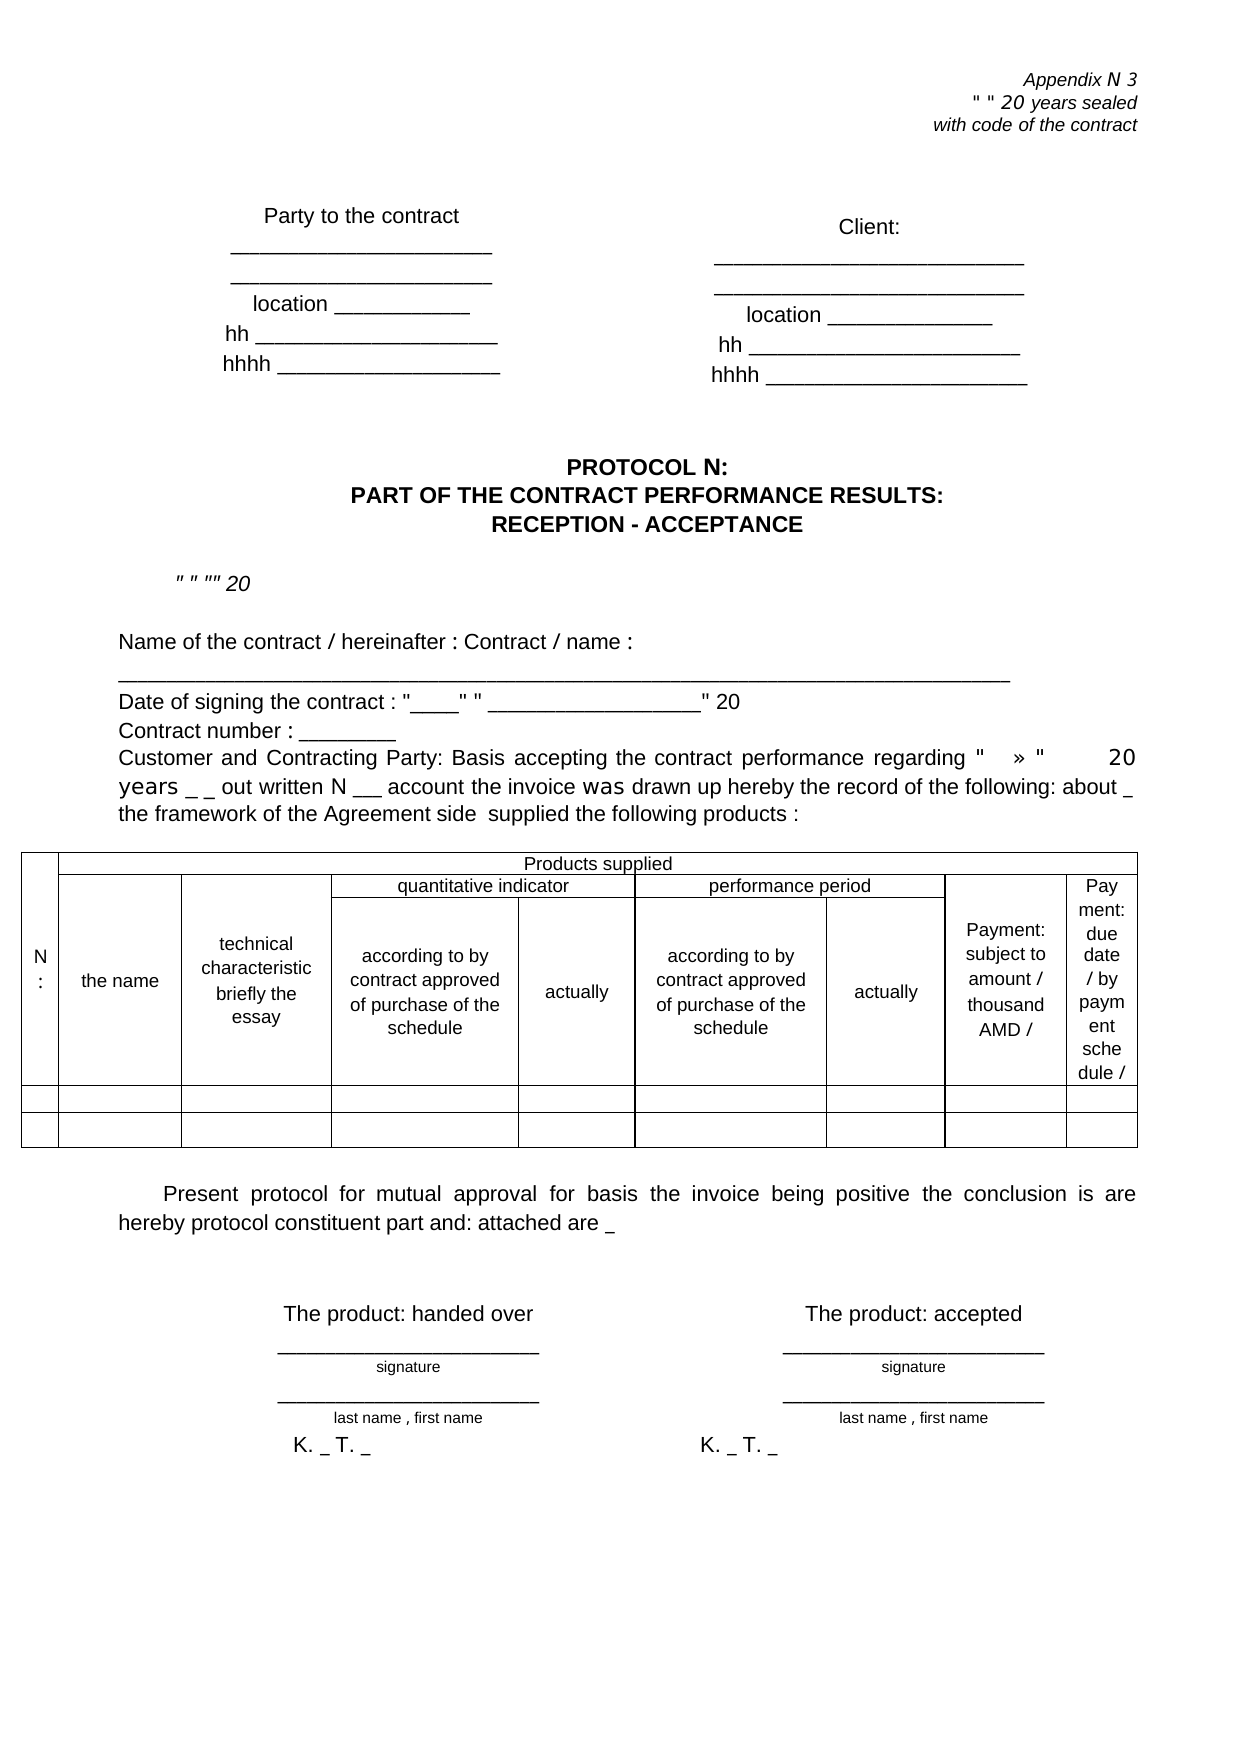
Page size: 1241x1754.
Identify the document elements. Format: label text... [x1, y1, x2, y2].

table_cell actually [827, 898, 944, 1085]
text RECEPTION - ACCEPTANCE [118, 508, 1137, 539]
table_cell [22, 1086, 58, 1112]
table_cell [946, 1113, 1066, 1147]
text Customer and Contracting Party: Basis accepting the contract performance regarding " » " 20 years _ _ out written N ___ account the invoice was drawn up hereby the record of the following: about _ [118, 745, 1137, 801]
table_header Client: ________________________________ ________________________________ location _________________ hh ____________________________ hhhh ___________________________ [603, 203, 1135, 399]
table_cell [22, 1113, 58, 1147]
table_cell [332, 1086, 518, 1112]
text Appendix N 3 [118, 66, 1137, 91]
table_cell [182, 1113, 331, 1147]
table_cell the name [59, 875, 181, 1085]
table_cell [519, 1113, 634, 1147]
table_cell [519, 1086, 634, 1112]
table_cell [59, 1086, 181, 1112]
table_cell Payment: subject to amount / thousand AMD / [946, 875, 1066, 1085]
table_cell actually [519, 898, 634, 1085]
text Contract number : __________ [118, 716, 1137, 745]
table_cell [1067, 1113, 1137, 1147]
table_header Products supplied [59, 853, 1137, 874]
table_cell [1067, 1086, 1137, 1112]
table_cell [59, 1113, 181, 1147]
table_header N: [22, 853, 58, 1085]
table_cell technical characteristic briefly the essay [182, 875, 331, 1085]
table_cell Payment: due date / by payment schedule / [1067, 875, 1137, 1085]
table_cell quantitative indicator [332, 875, 634, 897]
text " " 20 years sealed [118, 91, 1137, 113]
table_cell according to by contract approved of purchase of the schedule [332, 898, 518, 1085]
table_cell ___________________________ last name , first name [694, 1377, 1133, 1429]
table_cell [332, 1113, 518, 1147]
table_cell [182, 1086, 331, 1112]
table_cell ___________________________ signature [122, 1327, 694, 1377]
table_cell K. _ T. _ [122, 1429, 694, 1459]
table_cell [636, 1086, 826, 1112]
text PART OF THE CONTRACT PERFORMANCE RESULTS: [118, 482, 1137, 508]
table_cell [636, 1113, 826, 1147]
table_cell [827, 1113, 944, 1147]
table_header The product: accepted [694, 1300, 1133, 1327]
table_cell according to by contract approved of purchase of the schedule [636, 898, 826, 1085]
table_cell ___________________________ last name , first name [122, 1377, 694, 1429]
table_cell [946, 1086, 1066, 1112]
text the framework of the Agreement side supplied the following products : [118, 801, 1137, 826]
table_header Party to the contract ___________________________ ___________________________ location ______________ hh _________________________ hhhh _______________________ [120, 203, 603, 399]
text " " "" 20 [118, 568, 1137, 598]
table_cell [827, 1086, 944, 1112]
text Name of the contract / hereinafter : Contract / name : ____________________________________________________________________________________________ [118, 626, 1137, 686]
text PROTOCOL N: [118, 451, 1137, 482]
text with code of the contract [118, 113, 1137, 135]
table_header The product: handed over [122, 1300, 694, 1327]
table_cell K. _ T. _ [694, 1429, 1133, 1459]
table_cell performance period [636, 875, 944, 897]
text Present protocol for mutual approval for basis the invoice being positive the conclusion is are hereby protocol constituent part and: attached are _ [118, 1178, 1137, 1237]
text Date of signing the contract : "____" " ______________________" 20 [118, 686, 1137, 716]
table_cell ___________________________ signature [694, 1327, 1133, 1377]
